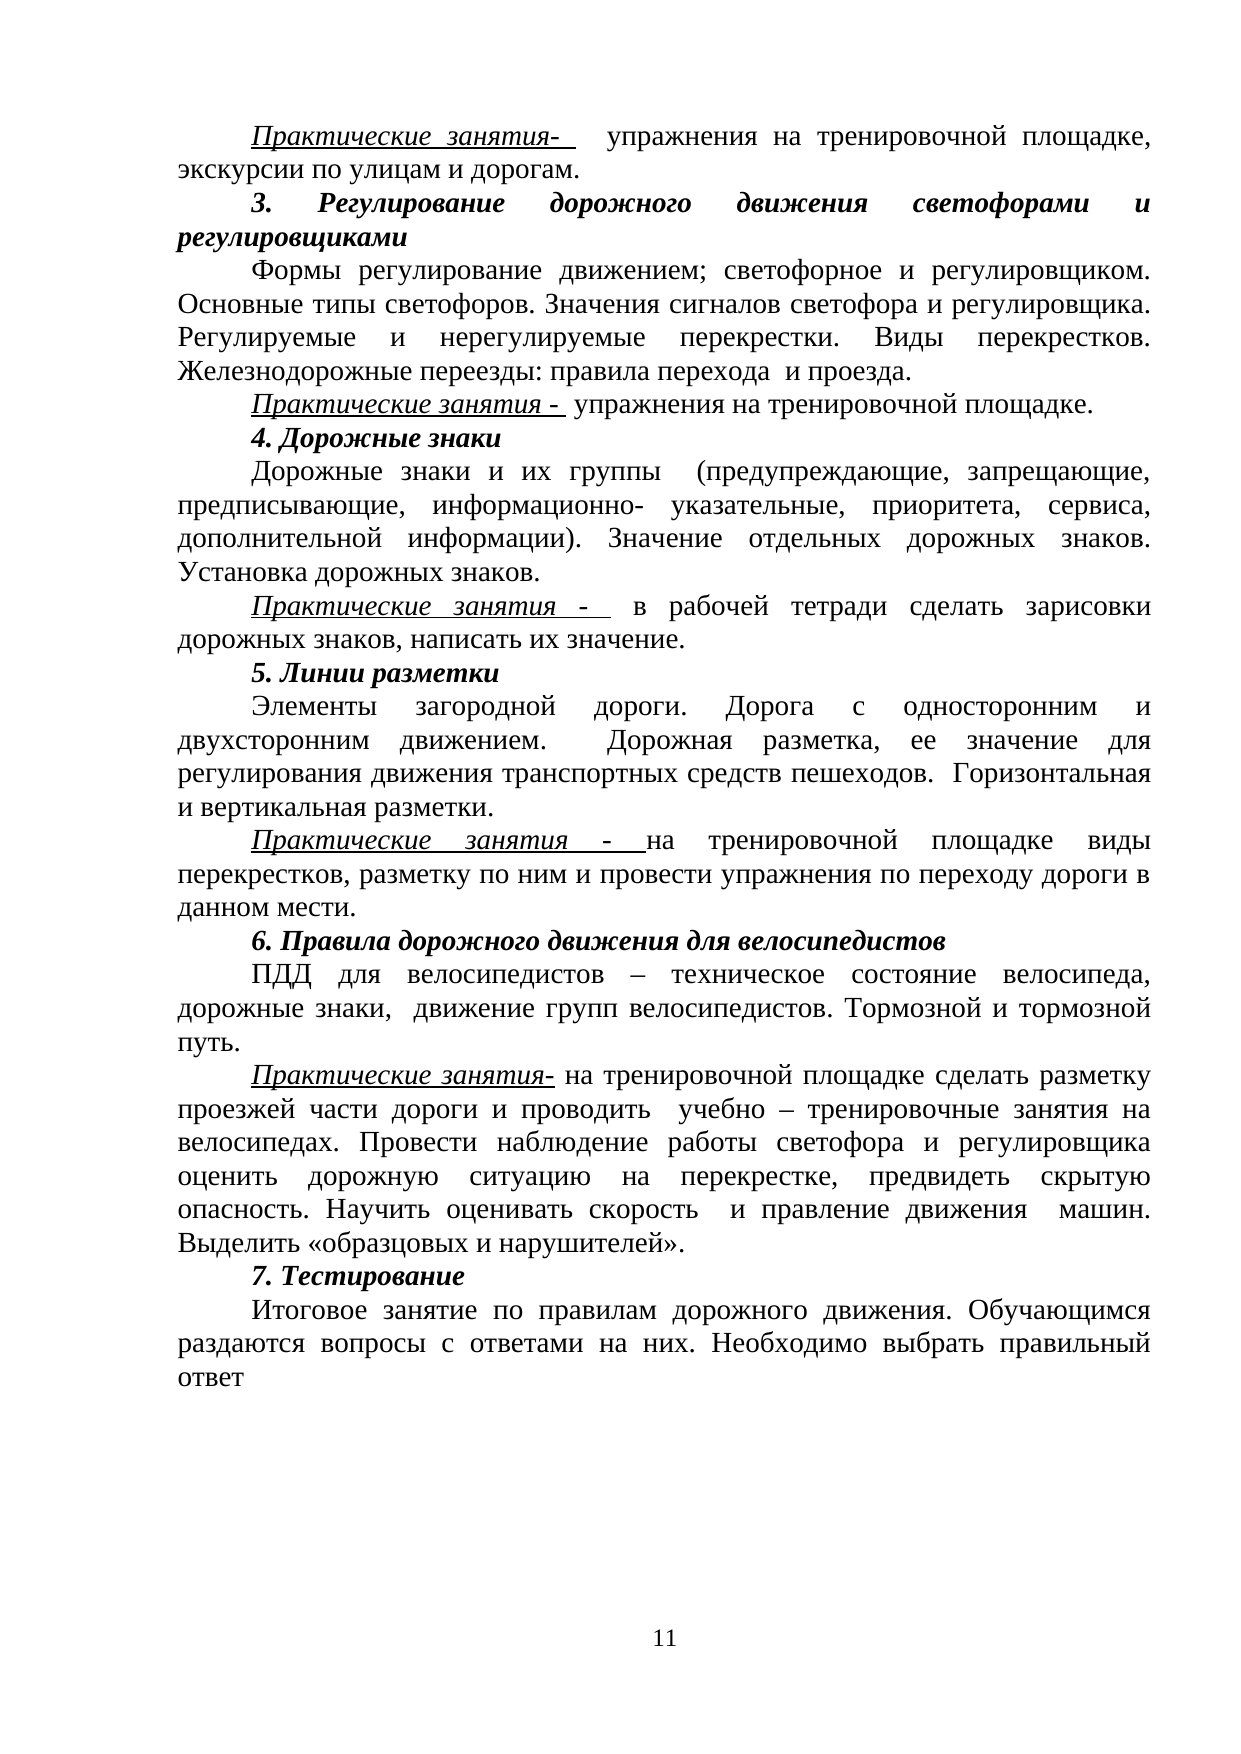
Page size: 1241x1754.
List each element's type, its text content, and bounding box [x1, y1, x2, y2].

text 4. Дорожные знаки [177, 420, 1152, 453]
text 3. Регулирование дорожного движения светофорами и регулировщиками [177, 185, 1152, 252]
text Практические занятия - в рабочей тетради сделать зарисовки дорожных знаков, написать их значение. [177, 588, 1152, 655]
text Практические занятия - упражнения на тренировочной площадке. [177, 386, 1152, 420]
text Практические занятия- упражнения на тренировочной площадке, экскурсии по улицам и дорогам. [177, 118, 1152, 185]
text ПДД для велосипедистов – техническое состояние велосипеда, дорожные знаки, движение групп велосипедистов. Тормозной и тормозной путь. [177, 957, 1152, 1057]
text Практические занятия- на тренировочной площадке сделать разметку проезжей части дороги и проводить учебно – тренировочные занятия на велосипедах. Провести наблюдение работы светофора и регулировщика оценить дорожную ситуацию на перекрестке, предвидеть скрытую опасность. Научить оценивать скорость и правление движения машин. Выделить «образцовых и нарушителей». [177, 1057, 1152, 1258]
text Дорожные знаки и их группы (предупреждающие, запрещающие, предписывающие, информационно- указательные, приоритета, сервиса, дополнительной информации). Значение отдельных дорожных знаков. Установка дорожных знаков. [177, 453, 1152, 588]
text Практические занятия - на тренировочной площадке виды перекрестков, разметку по ним и провести упражнения по переходу дороги в данном мести. [177, 822, 1152, 923]
text Итоговое занятие по правилам дорожного движения. Обучающимся раздаются вопросы с ответами на них. Необходимо выбрать правильный ответ [177, 1292, 1152, 1393]
text Формы регулирование движением; светофорное и регулировщиком. Основные типы светофоров. Значения сигналов светофора и регулировщика. Регулируемые и нерегулируемые перекрестки. Виды перекрестков. Железнодорожные переезды: правила перехода и проезда. [177, 252, 1152, 386]
text 7. Тестирование [177, 1258, 1152, 1292]
text 5. Линии разметки [177, 655, 1152, 688]
text 6. Правила дорожного движения для велосипедистов [177, 923, 1152, 957]
text Элементы загородной дороги. Дорога с односторонним и двухсторонним движением. Дорожная разметка, ее значение для регулирования движения транспортных средств пешеходов. Горизонтальная и вертикальная разметки. [177, 688, 1152, 822]
